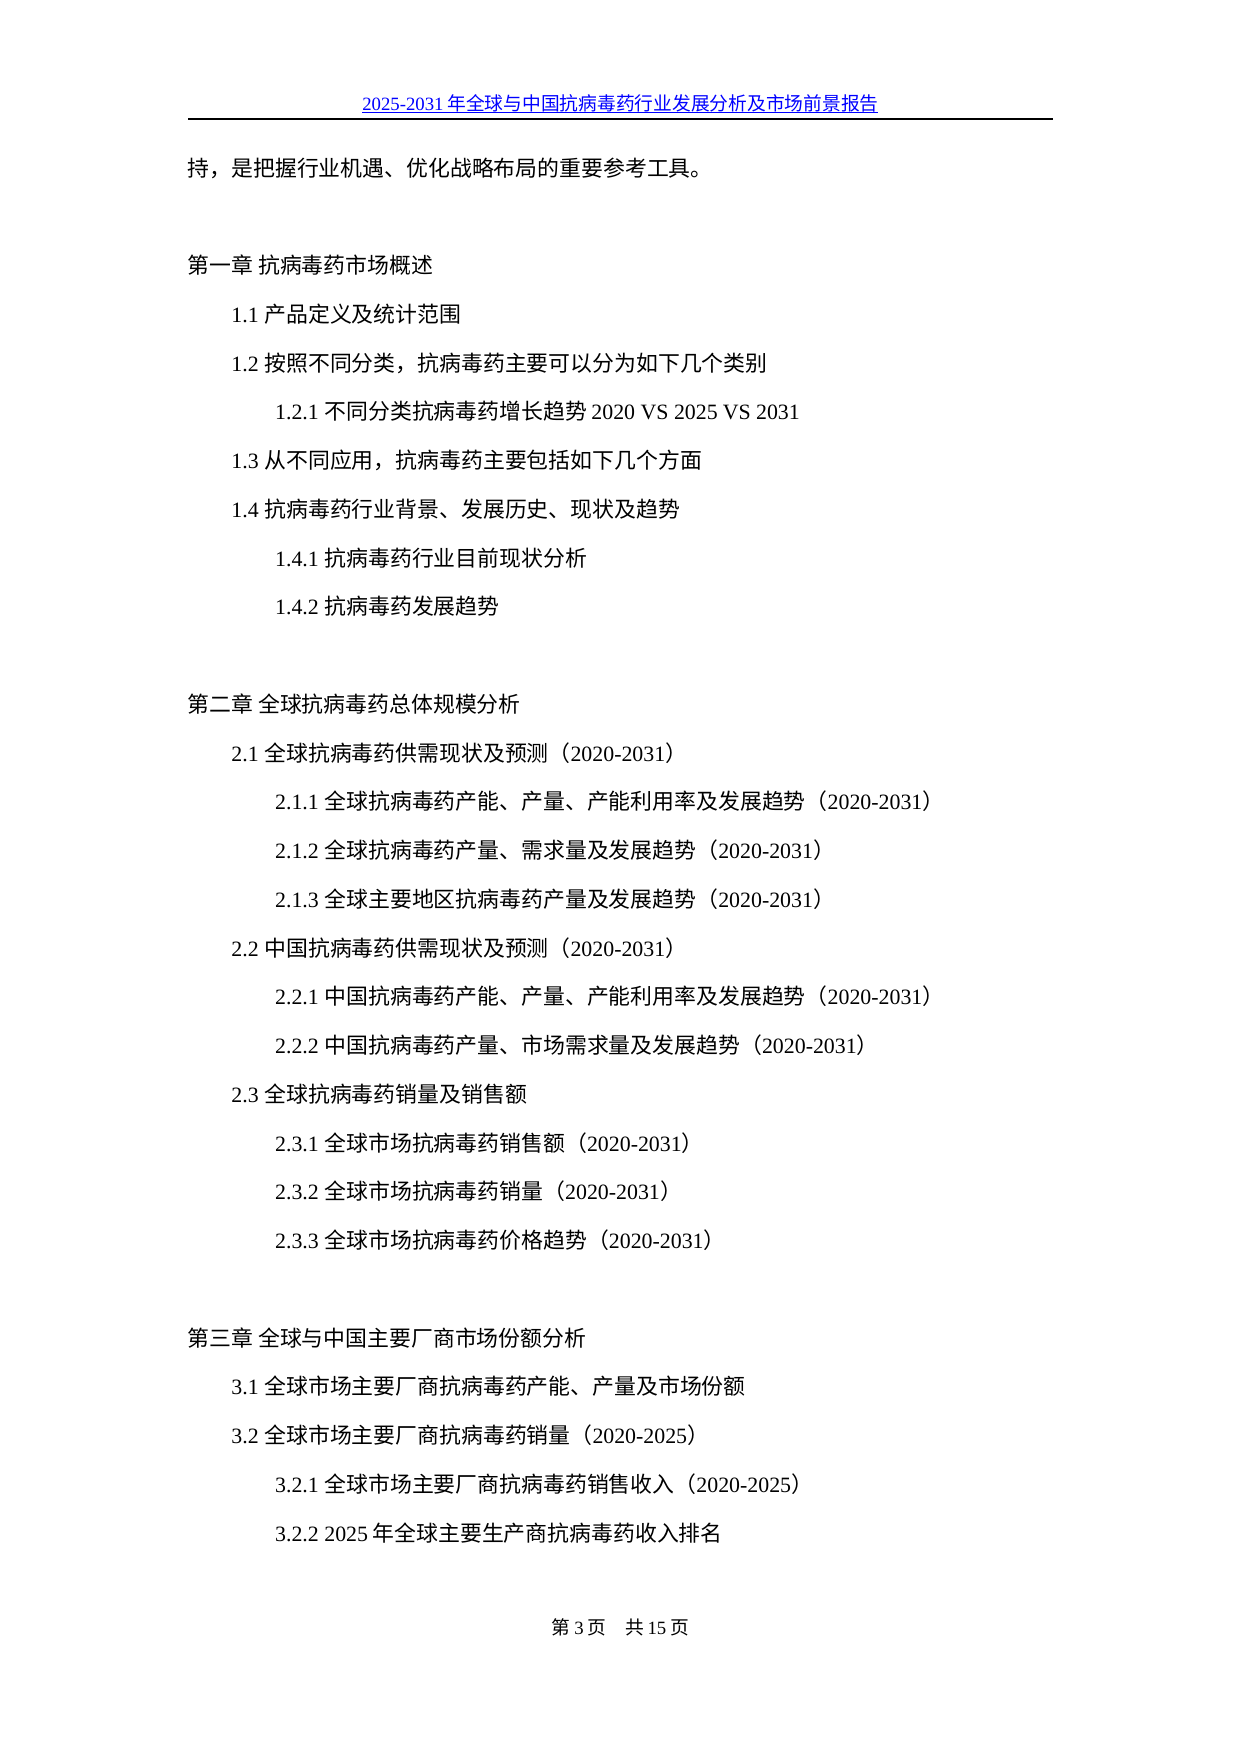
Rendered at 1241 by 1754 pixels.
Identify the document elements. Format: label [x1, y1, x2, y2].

text [187, 150, 1053, 1548]
